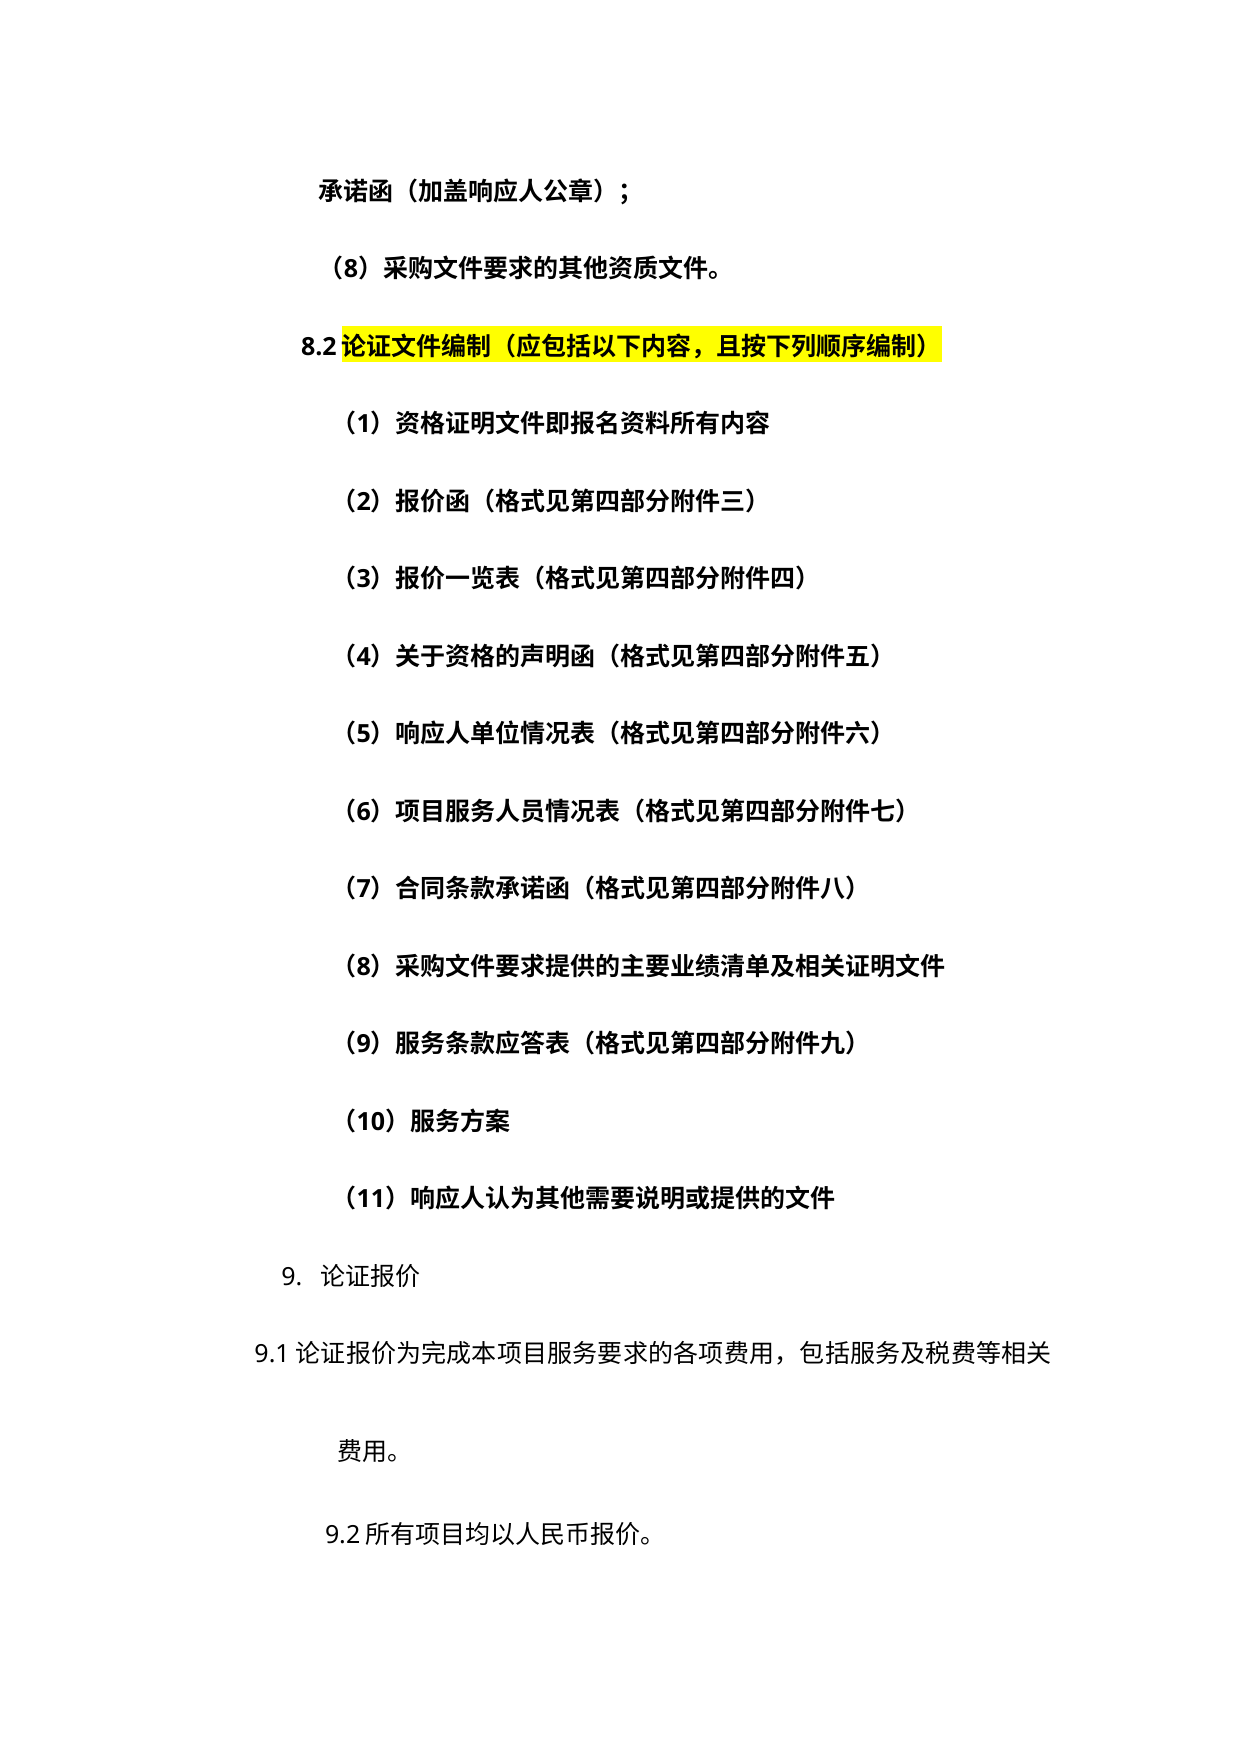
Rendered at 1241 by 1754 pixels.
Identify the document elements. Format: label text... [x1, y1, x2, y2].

list 响应人认为其他需要说明或提供的文件 [331, 1164, 1053, 1229]
list 论证报价 [231, 1242, 1053, 1307]
list 关于资格的声明函（格式见第四部分附件五） [331, 622, 1053, 687]
list 报价函（格式见第四部分附件三） [331, 467, 1053, 532]
list 采购文件要求提供的主要业绩清单及相关证明文件 [331, 932, 1053, 997]
list 合同条款承诺函（格式见第四部分附件八） [331, 854, 1053, 919]
list 采购文件要求的其他资质文件。 [319, 234, 1053, 299]
text 9.2所有项目均以人民币报价。 [325, 1500, 1053, 1565]
list 报价一览表（格式见第四部分附件四） [331, 544, 1053, 609]
text 9.1论证报价为完成本项目服务要求的各项费用，包括服务及税费等相关费用。 [187, 1319, 1053, 1482]
list 服务方案 [331, 1087, 1053, 1152]
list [319, 157, 1053, 222]
list 资格证明文件即报名资料所有内容 [331, 389, 1053, 454]
list 项目服务人员情况表（格式见第四部分附件七） [331, 777, 1053, 842]
list 响应人单位情况表（格式见第四部分附件六） [331, 699, 1053, 764]
list 服务条款应答表（格式见第四部分附件九） [331, 1009, 1053, 1074]
text 8.2论证文件编制（应包括以下内容，且按下列顺序编制） [231, 312, 1053, 377]
